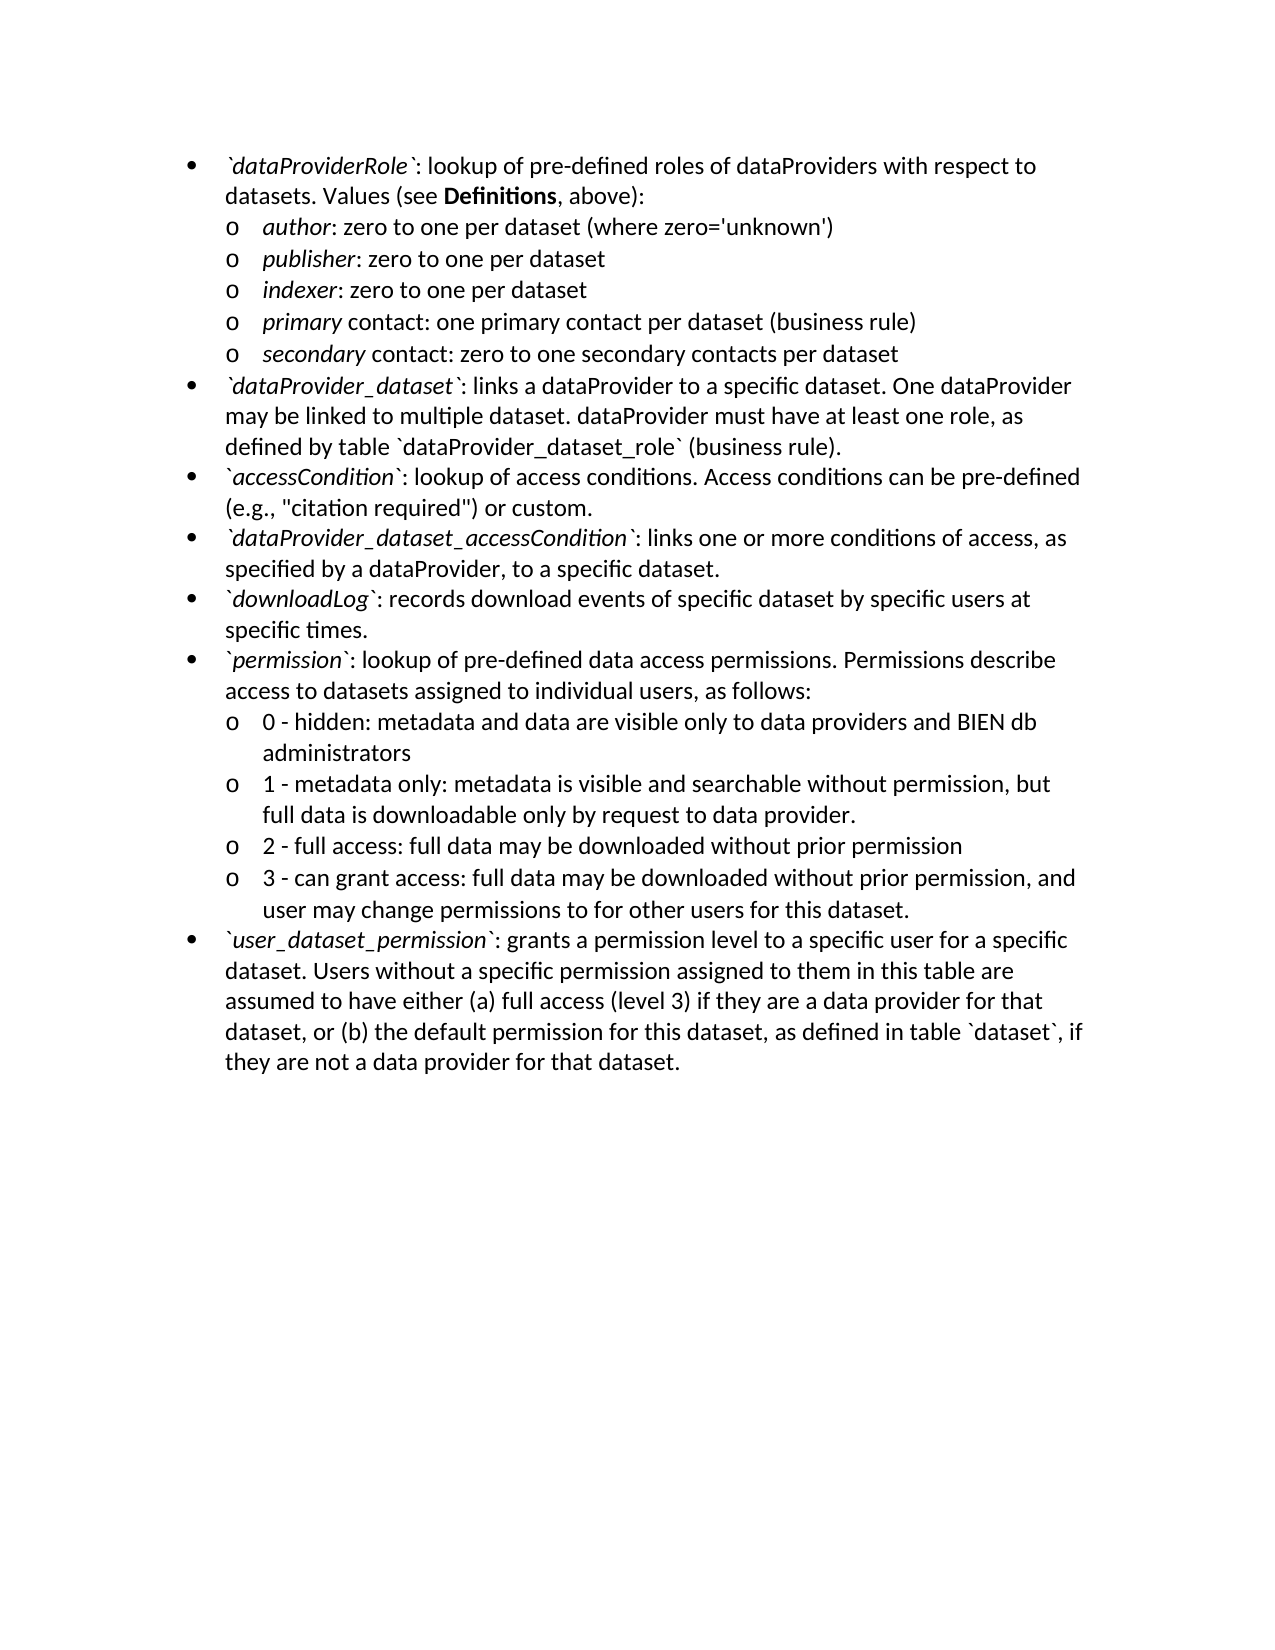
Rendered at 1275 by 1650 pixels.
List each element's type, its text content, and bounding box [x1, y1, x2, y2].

list `dataProvider_dataset`: links a dataProvider to a specific dataset. One dataProvider may be linked to multiple dataset. dataProvider must have at least one role, as defined by table `dataProvider_dataset_role` (business rule). [187, 370, 1087, 461]
list publisher: zero to one per dataset [225, 243, 1087, 274]
list author: zero to one per dataset (where zero='unknown') [225, 211, 1087, 243]
list 2 - full access: full data may be downloaded without prior permission [225, 830, 1087, 862]
list `downloadLog`: records download events of specific dataset by specific users at specific times. [187, 583, 1087, 644]
list 1 - metadata only: metadata is visible and searchable without permission, but full data is downloadable only by request to data provider. [225, 768, 1087, 830]
list 3 - can grant access: full data may be downloaded without prior permission, and user may change permissions to for other users for this dataset. [225, 862, 1087, 924]
list `user_dataset_permission`: grants a permission level to a specific user for a specific dataset. Users without a specific permission assigned to them in this table are assumed to have either (a) full access (level 3) if they are a data provider for that dataset, or (b) the default permission for this dataset, as defined in table `dataset`, if they are not a data provider for that dataset. [187, 924, 1087, 1077]
list secondary contact: zero to one secondary contacts per dataset [225, 338, 1087, 370]
list indexer: zero to one per dataset [225, 274, 1087, 306]
list `accessCondition`: lookup of access conditions. Access conditions can be pre-defined (e.g., "citation required") or custom. [187, 461, 1087, 522]
list `permission`: lookup of pre-defined data access permissions. Permissions describe access to datasets assigned to individual users, as follows: [187, 644, 1087, 706]
list 0 - hidden: metadata and data are visible only to data providers and BIEN db administrators [225, 706, 1087, 768]
list `dataProvider_dataset_accessCondition`: links one or more conditions of access, as specified by a dataProvider, to a specific dataset. [187, 522, 1087, 583]
list primary contact: one primary contact per dataset (business rule) [225, 306, 1087, 338]
list `dataProviderRole`: lookup of pre-defined roles of dataProviders with respect to datasets. Values (see Definitions, above): [187, 150, 1087, 211]
